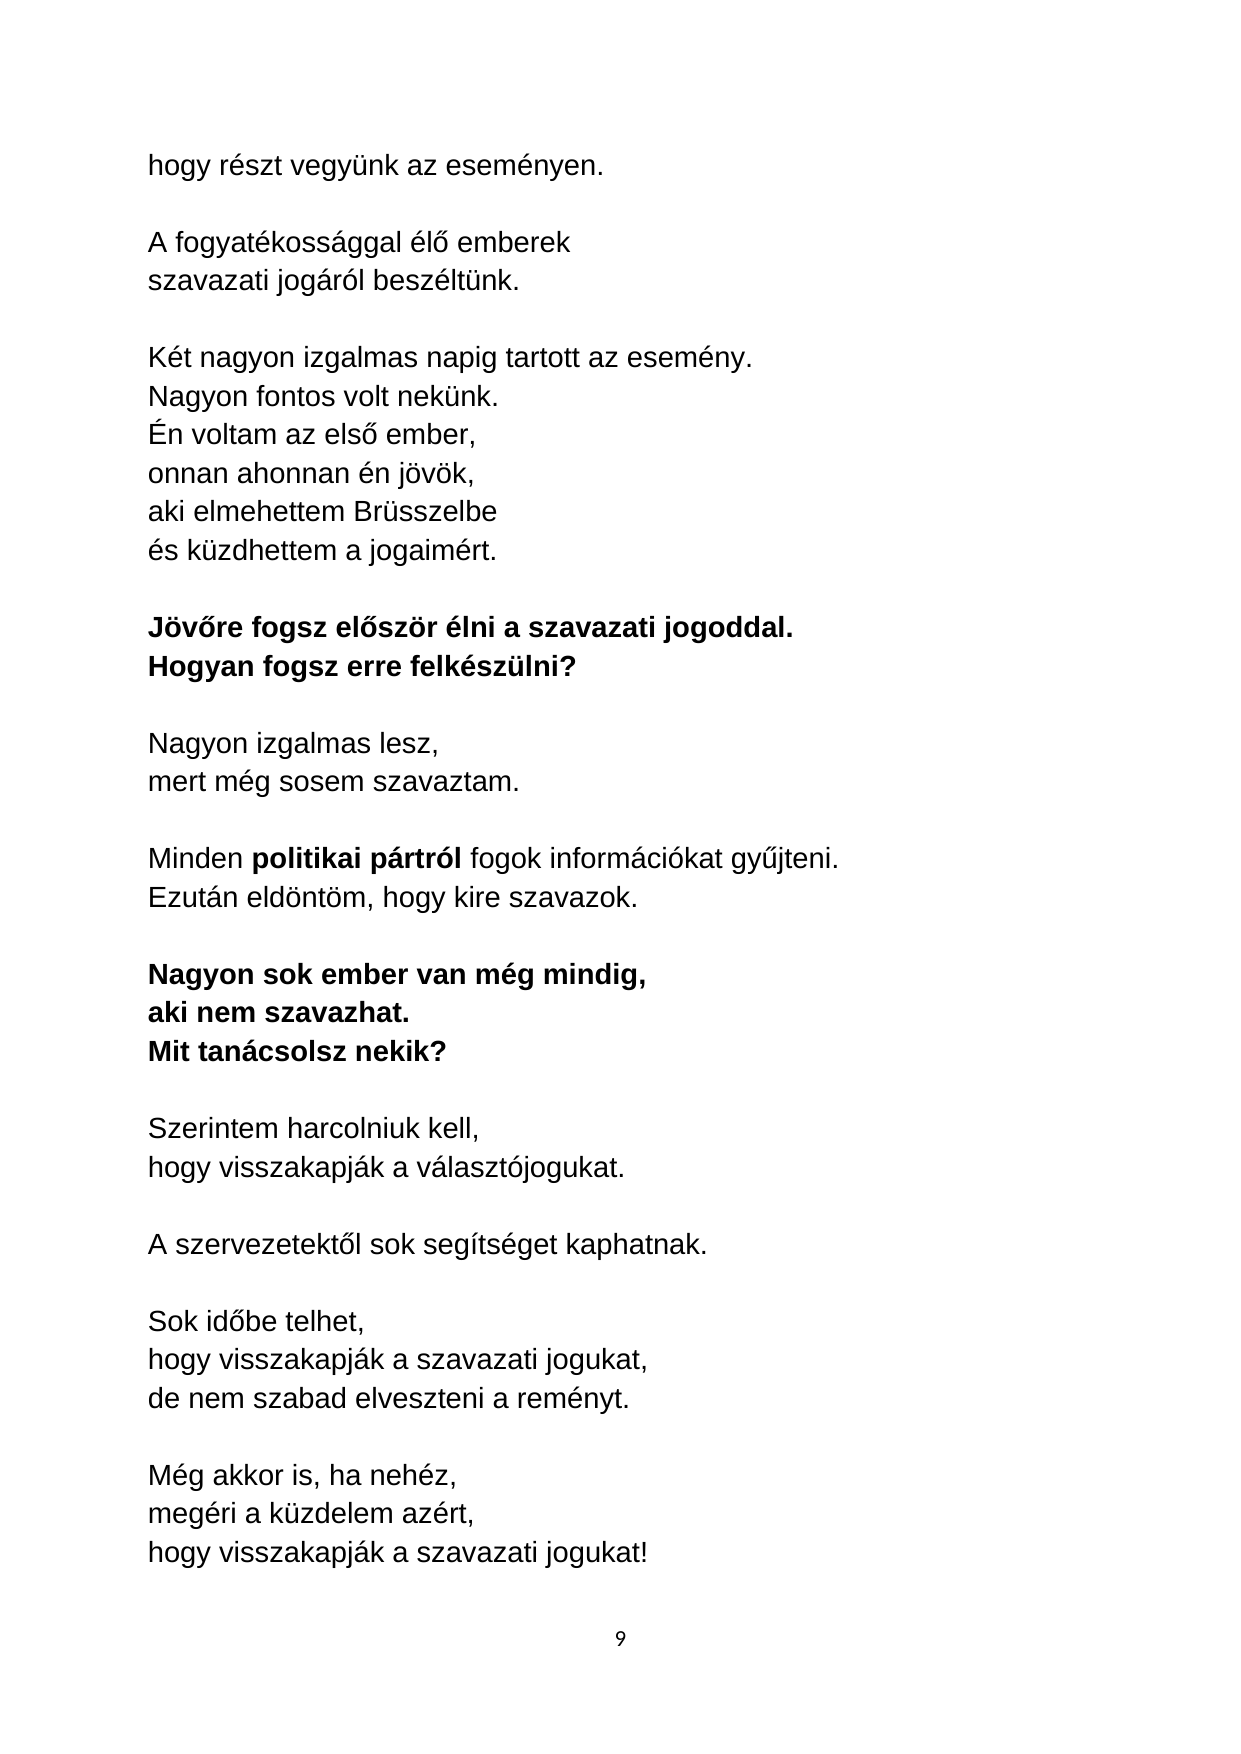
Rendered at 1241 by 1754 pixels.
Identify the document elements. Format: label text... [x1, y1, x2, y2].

text megéri a küzdelem azért, [148, 1497, 1093, 1530]
text Sok időbe telhet, [148, 1304, 1093, 1337]
text Jövőre fogsz először élni a szavazati jogoddal. [148, 610, 1093, 644]
text Minden politikai pártról fogok információkat gyűjteni. [148, 841, 1093, 875]
text Nagyon sok ember van még mindig, [148, 957, 1093, 991]
text Két nagyon izgalmas napig tartott az esemény. [148, 340, 1093, 374]
text Szerintem harcolniuk kell, [148, 1111, 1093, 1145]
text Még akkor is, ha nehéz, [148, 1458, 1093, 1492]
text Nagyon fontos volt nekünk. [148, 379, 1093, 412]
text aki elmehettem Brüsszelbe [148, 494, 1093, 528]
text aki nem szavazhat. [148, 996, 1093, 1029]
text onnan ahonnan én jövök, [148, 456, 1093, 489]
text hogy visszakapják a szavazati jogukat! [148, 1535, 1093, 1569]
text Hogyan fogsz erre felkészülni? [148, 649, 1093, 682]
text és küzdhettem a jogaimért. [148, 533, 1093, 567]
text hogy visszakapják a szavazati jogukat, [148, 1342, 1093, 1376]
text mert még sosem szavaztam. [148, 764, 1093, 798]
text Mit tanácsolsz nekik? [148, 1034, 1093, 1068]
text A fogyatékossággal élő emberek [148, 225, 1093, 258]
text Ezután eldöntöm, hogy kire szavazok. [148, 880, 1093, 913]
text de nem szabad elveszteni a reményt. [148, 1381, 1093, 1414]
text Nagyon izgalmas lesz, [148, 726, 1093, 759]
text A szervezetektől sok segítséget kaphatnak. [148, 1227, 1093, 1260]
text hogy részt vegyünk az eseményen. [148, 148, 1093, 181]
text hogy visszakapják a választójogukat. [148, 1150, 1093, 1183]
text szavazati jogáról beszéltünk. [148, 263, 1093, 297]
text Én voltam az első ember, [148, 417, 1093, 451]
